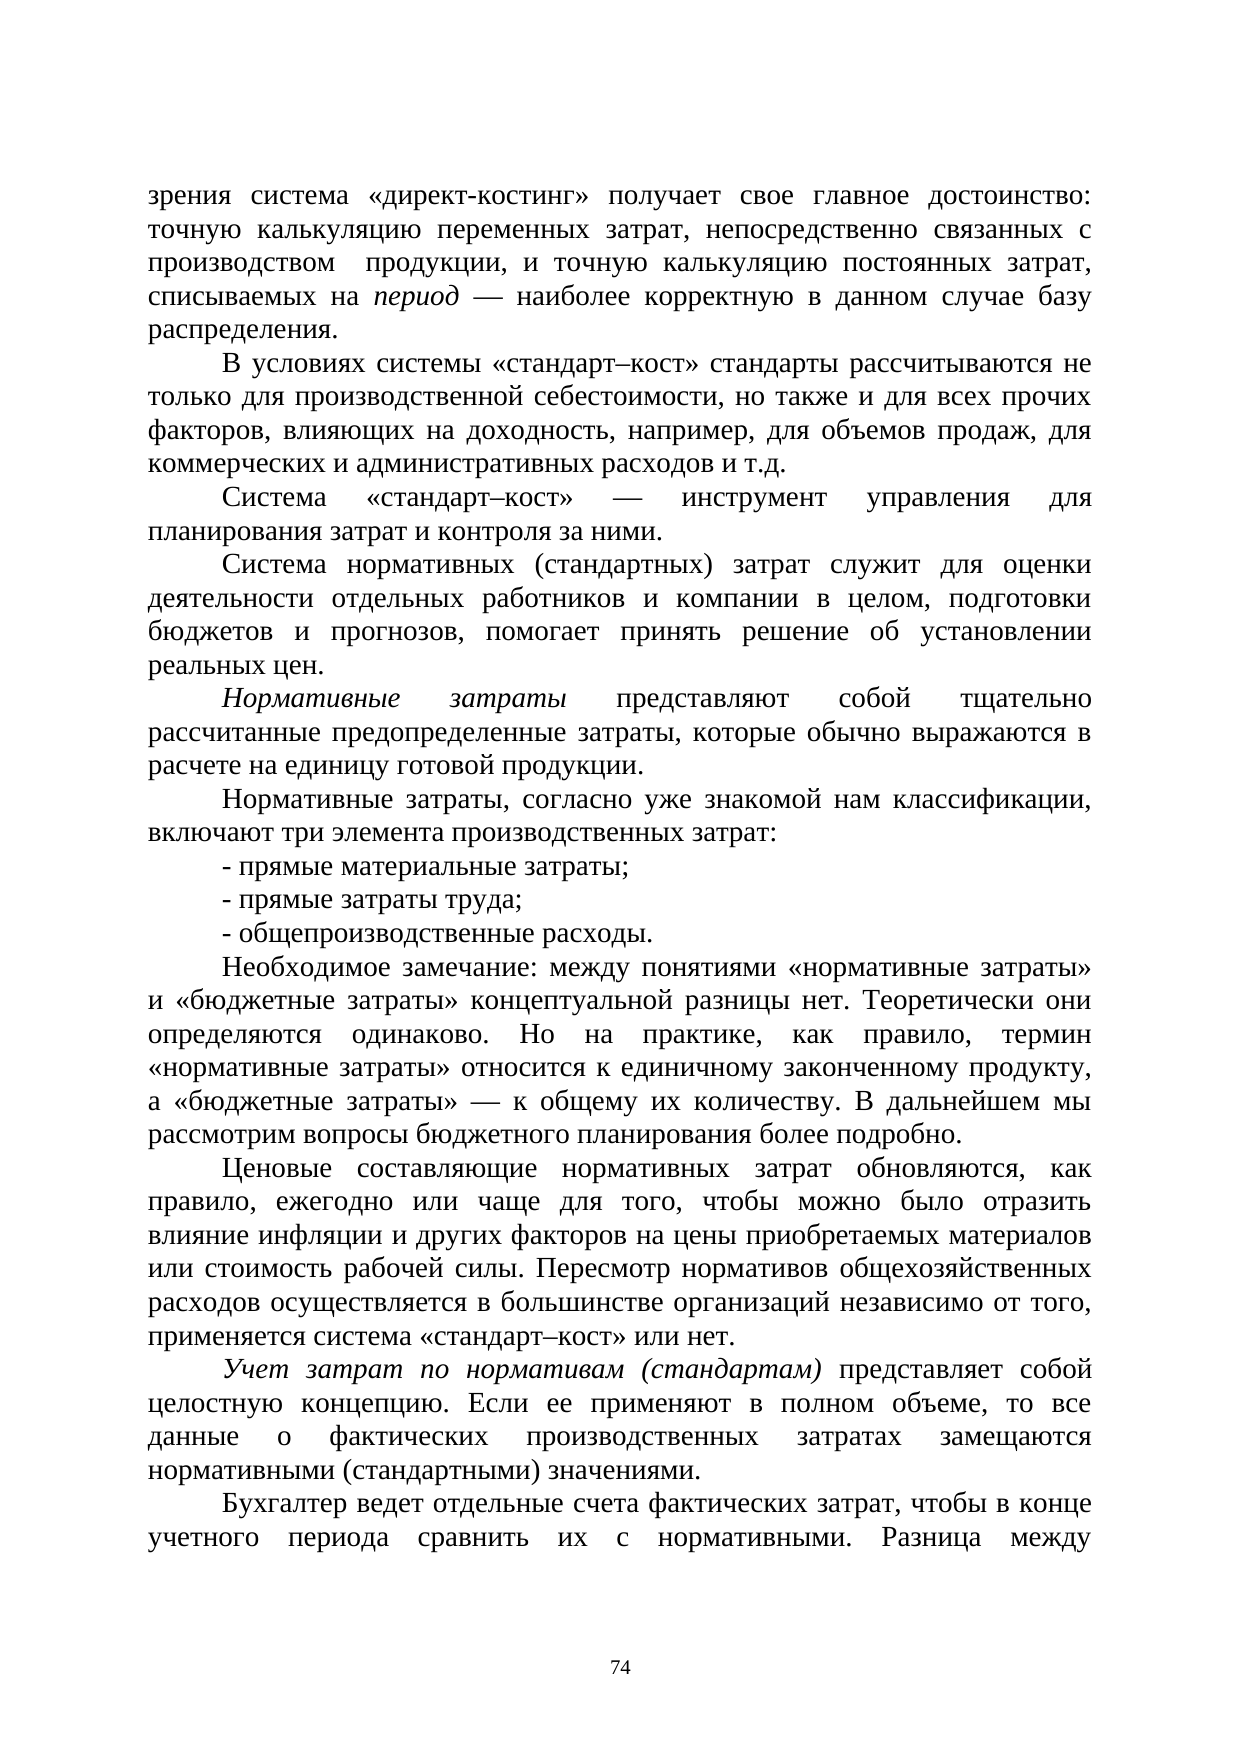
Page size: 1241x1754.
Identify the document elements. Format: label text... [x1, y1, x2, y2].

text Учет затрат по нормативам (стандартам) представляет собой целостную концепцию. Если ее применяют в полном объеме, то все данные о фактических производственных затратах замещаются нормативными (стандартными) значениями. [148, 1351, 1092, 1485]
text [148, 1485, 1092, 1552]
text - прямые материальные затраты; [148, 848, 1092, 882]
text Нормативные затраты представляют собой тщательно рассчитанные предопределенные затраты, которые обычно выражаются в расчете на единицу готовой продукции. [148, 680, 1092, 781]
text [148, 177, 1092, 345]
text Нормативные затраты, согласно уже знакомой нам классификации, включают три элемента производственных затрат: [148, 781, 1092, 848]
text - прямые затраты труда; [148, 882, 1092, 915]
text - общепроизводственные расходы. [148, 915, 1092, 949]
text Ценовые составляющие нормативных затрат обновляются, как правило, ежегодно или чаще для того, чтобы можно было отразить влияние инфляции и других факторов на цены приобретаемых материалов или стоимость рабочей силы. Пересмотр нормативов общехозяйственных расходов осуществляется в большинстве организаций независимо от того, применяется система «стандарт–кост» или нет. [148, 1150, 1092, 1351]
text В условиях системы «стандарт–кост» стандарты рассчитываются не только для производственной себестоимости, но также и для всех прочих факторов, влияющих на доходность, например, для объемов продаж, для коммерческих и административных расходов и т.д. [148, 345, 1092, 479]
text Система нормативных (стандартных) затрат служит для оценки деятельности отдельных работников и компании в целом, подготовки бюджетов и прогнозов, помогает принять решение об установлении реальных цен. [148, 546, 1092, 680]
text Система «стандарт–кост» — инструмент управления для планирования затрат и контроля за ними. [148, 479, 1092, 546]
text Необходимое замечание: между понятиями «нормативные затраты» и «бюджетные затраты» концептуальной разницы нет. Теоретически они определяются одинаково. Но на практике, как правило, термин «нормативные затраты» относится к единичному законченному продукту, а «бюджетные затраты» — к общему их количеству. В дальнейшем мы рассмотрим вопросы бюджетного планирования более подробно. [148, 949, 1092, 1150]
